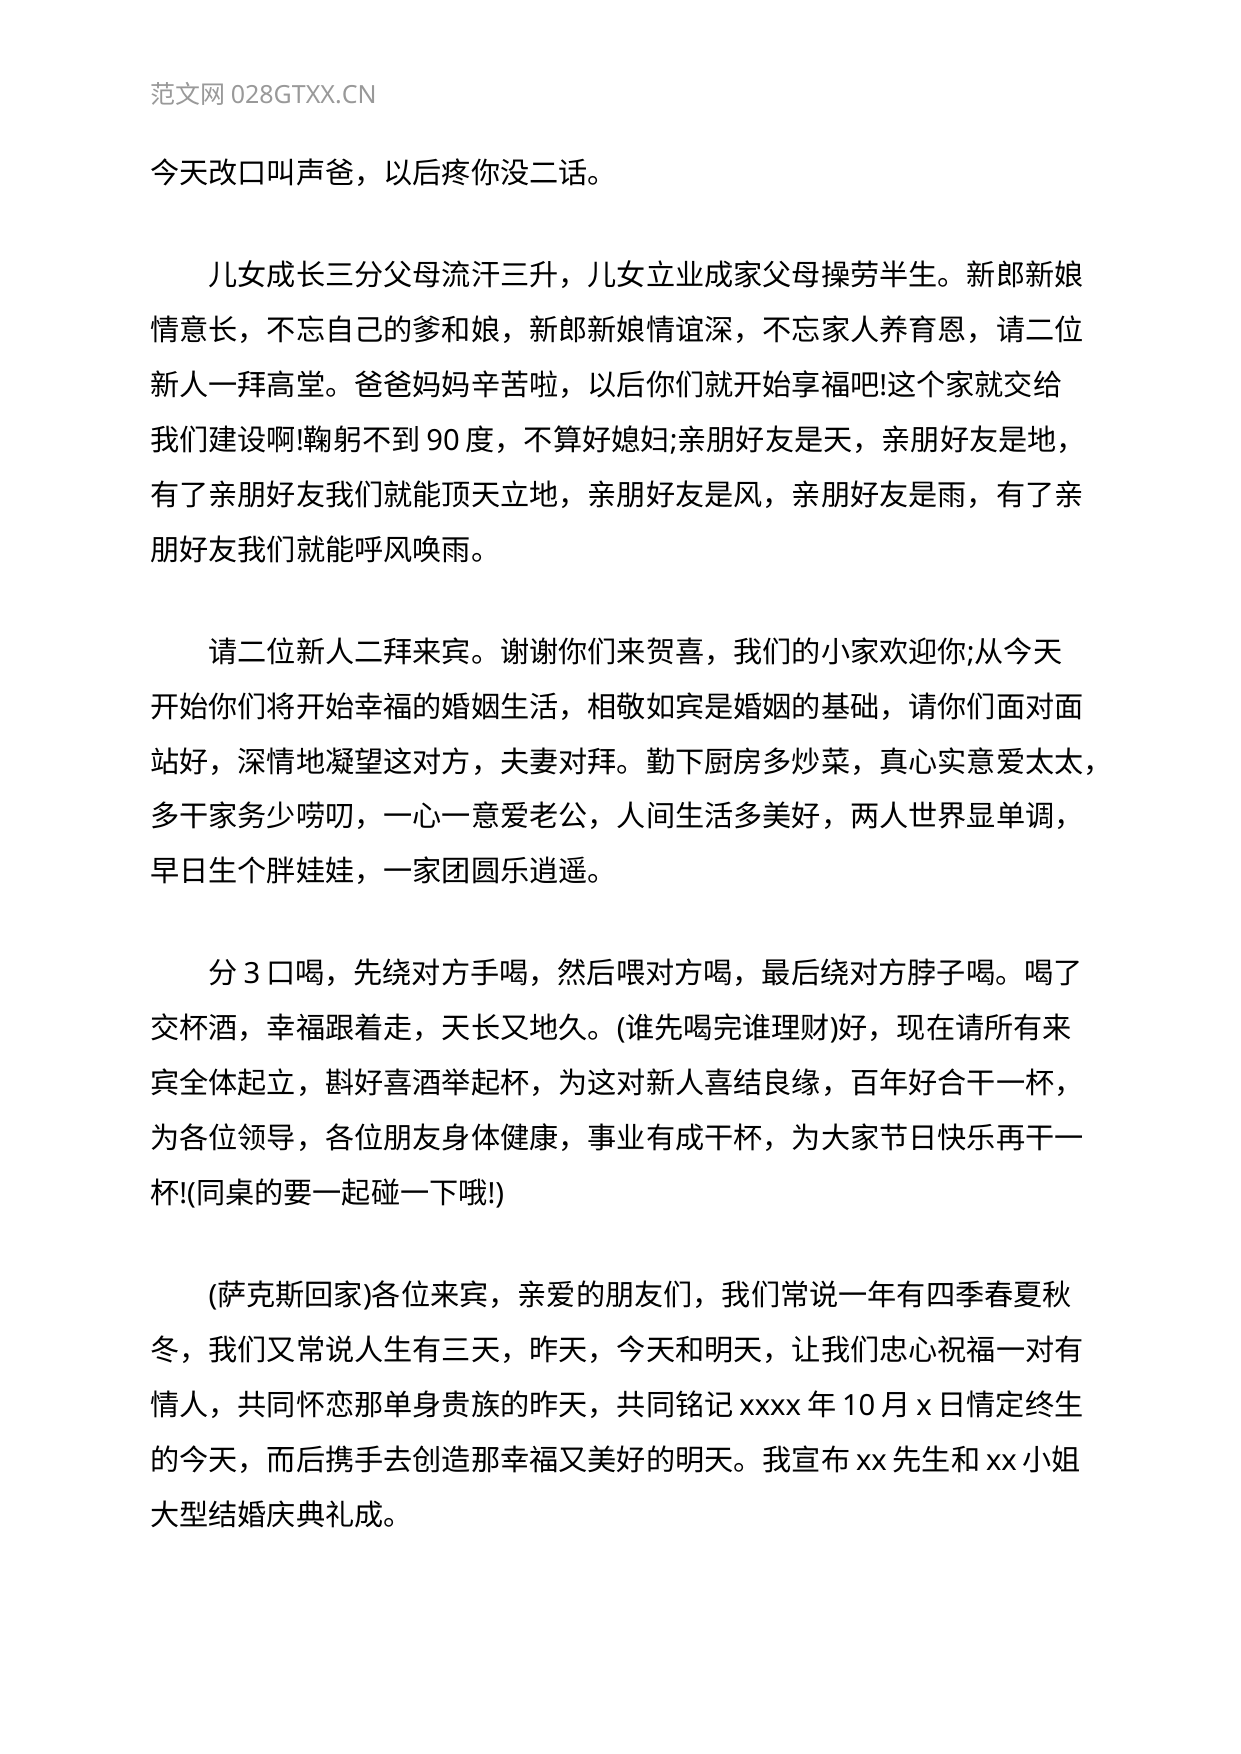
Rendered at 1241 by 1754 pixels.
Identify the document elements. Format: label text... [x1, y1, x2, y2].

text 请二位新人二拜来宾。谢谢你们来贺喜，我们的小家欢迎你;从今天开始你们将开始幸福的婚姻生活，相敬如宾是婚姻的基础，请你们面对面站好，深情地凝望这对方，夫妻对拜。勤下厨房多炒菜，真心实意爱太太，多干家务少唠叨，一心一意爱老公，人间生活多美好，两人世界显单调，早日生个胖娃娃，一家团圆乐逍遥。 [150, 628, 1090, 890]
text (萨克斯回家)各位来宾，亲爱的朋友们，我们常说一年有四季春夏秋冬，我们又常说人生有三天，昨天，今天和明天，让我们忠心祝福一对有情人，共同怀恋那单身贵族的昨天，共同铭记xxxx年10月x日情定终生的今天，而后携手去创造那幸福又美好的明天。我宣布xx先生和xx小姐大型结婚庆典礼成。 [150, 1271, 1090, 1534]
text 儿女成长三分父母流汗三升，儿女立业成家父母操劳半生。新郎新娘情意长，不忘自己的爹和娘，新郎新娘情谊深，不忘家人养育恩，请二位新人一拜高堂。爸爸妈妈辛苦啦，以后你们就开始享福吧!这个家就交给我们建设啊!鞠躬不到90度，不算好媳妇;亲朋好友是天，亲朋好友是地，有了亲朋好友我们就能顶天立地，亲朋好友是风，亲朋好友是雨，有了亲朋好友我们就能呼风唤雨。 [150, 252, 1090, 569]
text 分3口喝，先绕对方手喝，然后喂对方喝，最后绕对方脖子喝。喝了交杯酒，幸福跟着走，天长又地久。(谁先喝完谁理财)好，现在请所有来宾全体起立，斟好喜酒举起杯，为这对新人喜结良缘，百年好合干一杯，为各位领导，各位朋友身体健康，事业有成干杯，为大家节日快乐再干一杯!(同桌的要一起碰一下哦!) [150, 950, 1090, 1212]
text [150, 150, 1090, 192]
